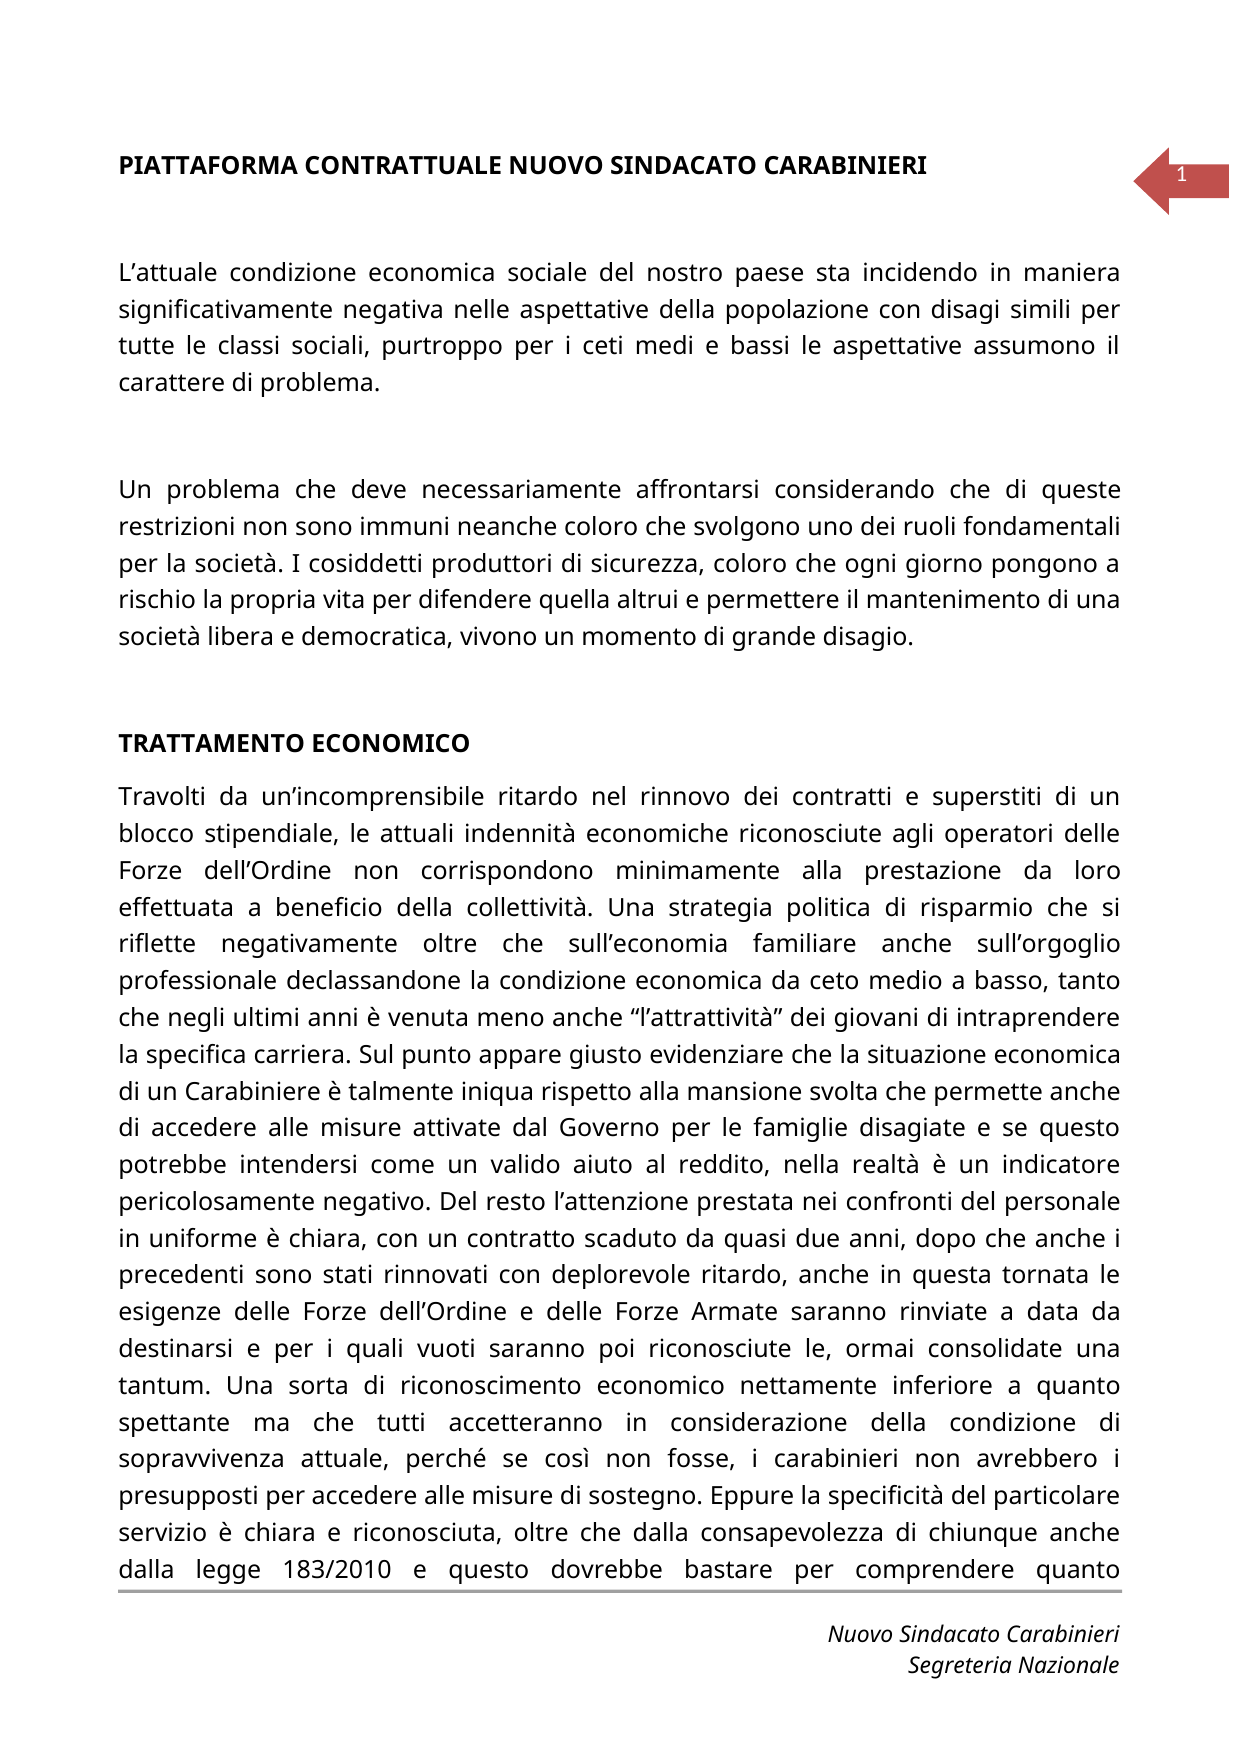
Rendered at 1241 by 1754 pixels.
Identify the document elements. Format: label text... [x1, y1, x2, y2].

text PIATTAFORMA CONTRATTUALE NUOVO SINDACATO CARABINIERI [118, 148, 1122, 182]
text L’attuale condizione economica sociale del nostro paese sta incidendo in maniera significativamente negativa nelle aspettative della popolazione con disagi simili per tutte le classi sociali, purtroppo per i ceti medi e bassi le aspettative assumono il carattere di problema. [118, 254, 1122, 399]
text Un problema che deve necessariamente affrontarsi considerando che di queste restrizioni non sono immuni neanche coloro che svolgono uno dei ruoli fondamentali per la società. I cosiddetti produttori di sicurezza, coloro che ogni giorno pongono a rischio la propria vita per difendere quella altrui e permettere il mantenimento di una società libera e democratica, vivono un momento di grande disagio. [118, 472, 1122, 653]
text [118, 779, 1122, 1585]
text TRATTAMENTO ECONOMICO [118, 726, 1122, 760]
